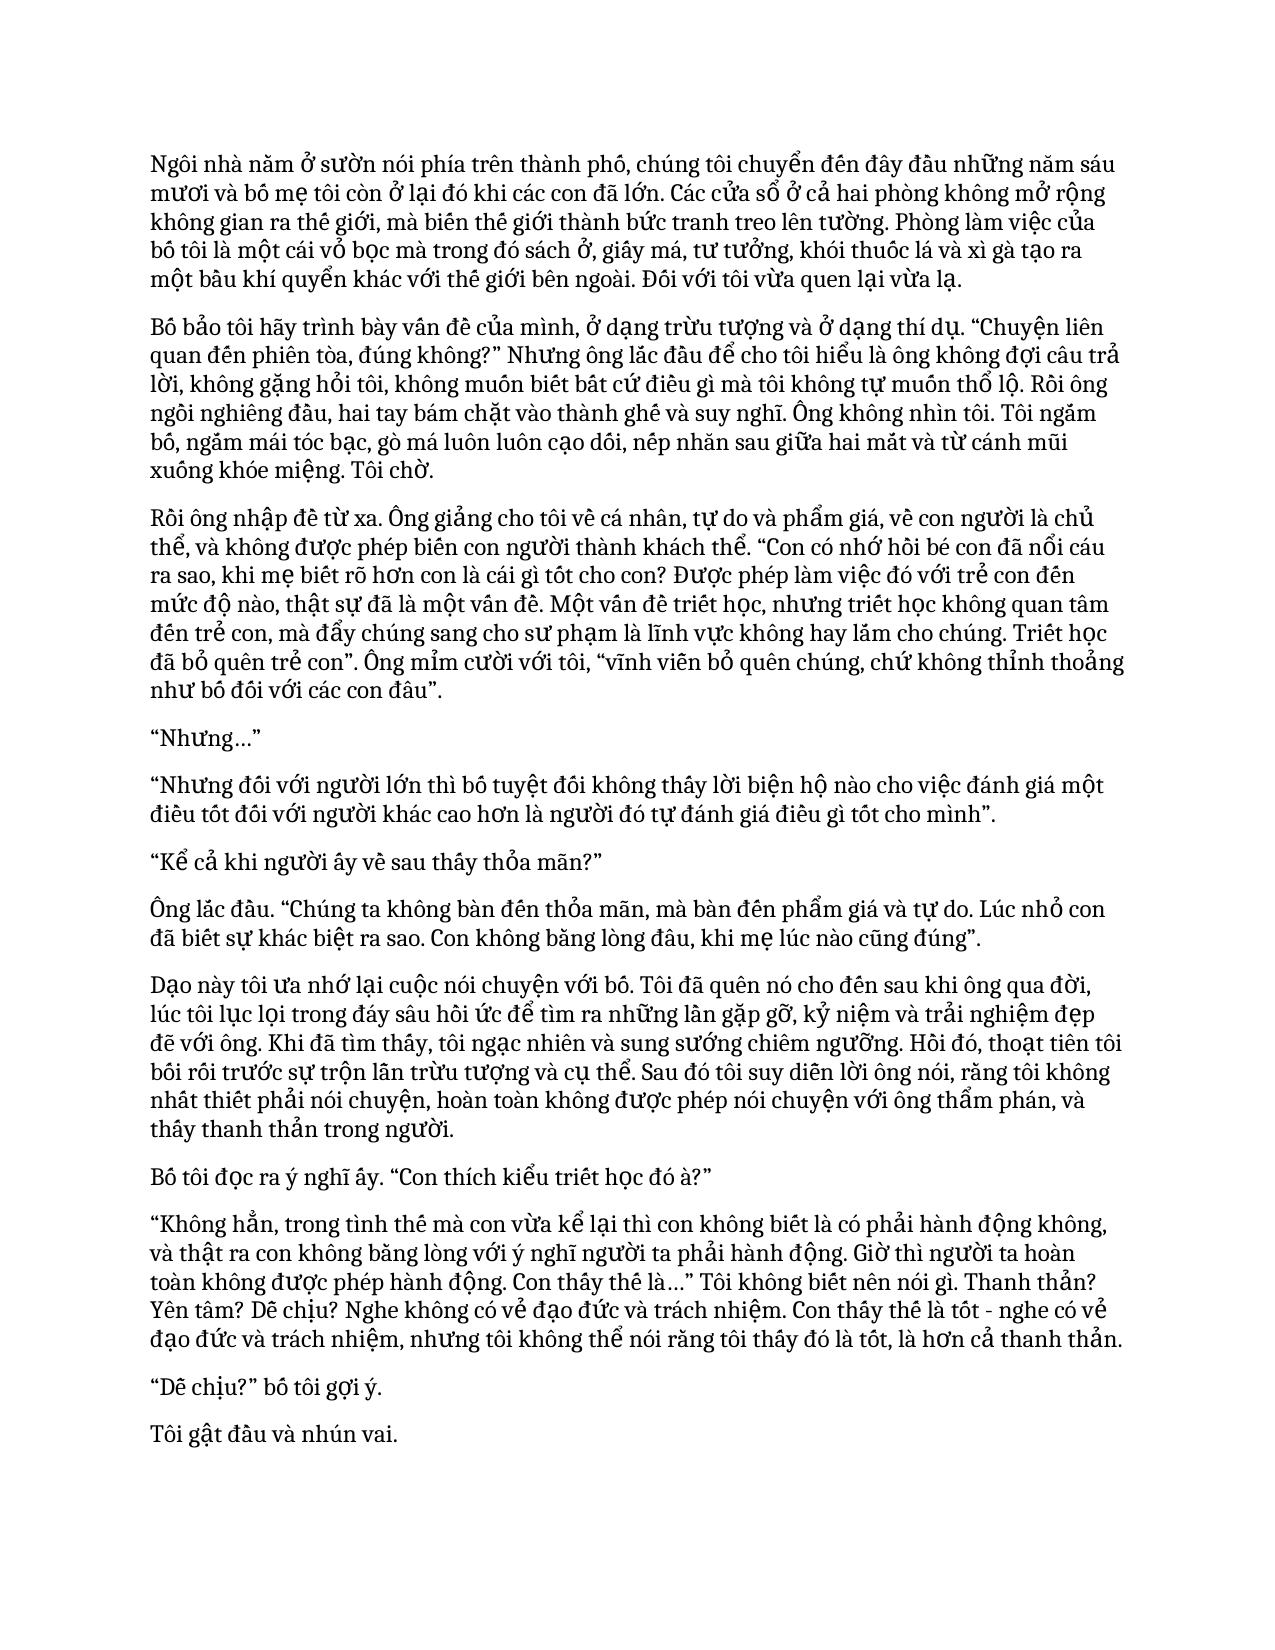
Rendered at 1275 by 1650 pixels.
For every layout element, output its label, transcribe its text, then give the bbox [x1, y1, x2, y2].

text “Kể cả khi người ấy về sau thấy thỏa mãn?” [150, 847, 1125, 876]
text Rồi ông nhập đề từ xa. Ông giảng cho tôi về cá nhân, tự do và phẩm giá, về con người là chủ thể, và không được phép biến con người thành khách thể. “Con có nhớ hồi bé con đã nổi cáu ra sao, khi mẹ biết rõ hơn con là cái gì tốt cho con? Được phép làm việc đó với trẻ con đến mức độ nào, thật sự đã là một vấn đề. Một vấn đề triết học, nhưng triết học không quan tâm đến trẻ con, mà đẩy chúng sang cho sư phạm là lĩnh vực không hay lắm cho chúng. Triết học đã bỏ quên trẻ con”. Ông mỉm cười với tôi, “vĩnh viễn bỏ quên chúng, chứ không thỉnh thoảng như bố đối với các con đâu”. [150, 504, 1125, 705]
text Bố tôi đọc ra ý nghĩ ấy. “Con thích kiểu triết học đó à?” [150, 1162, 1125, 1191]
text “Nhưng…” [150, 724, 1125, 752]
text “Nhưng đối với người lớn thì bố tuyệt đối không thấy lời biện hộ nào cho việc đánh giá một điều tốt đối với người khác cao hơn là người đó tự đánh giá điều gì tốt cho mình”. [150, 771, 1125, 829]
text Ông lắc đầu. “Chúng ta không bàn đến thỏa mãn, mà bàn đến phẩm giá và tự do. Lúc nhỏ con đã biết sự khác biệt ra sao. Con không bằng lòng đâu, khi mẹ lúc nào cũng đúng”. [150, 895, 1125, 952]
text Dạo này tôi ưa nhớ lại cuộc nói chuyện với bố. Tôi đã quên nó cho đến sau khi ông qua đời, lúc tôi lục lọi trong đáy sâu hồi ức để tìm ra những lần gặp gỡ, kỷ niệm và trải nghiệm đẹp đẽ với ông. Khi đã tìm thấy, tôi ngạc nhiên và sung sướng chiêm ngưỡng. Hồi đó, thoạt tiên tôi bối rối trước sự trộn lẫn trừu tượng và cụ thể. Sau đó tôi suy diễn lời ông nói, rằng tôi không nhất thiết phải nói chuyện, hoàn toàn không được phép nói chuyện với ông thẩm phán, và thấy thanh thản trong người. [150, 971, 1125, 1144]
text Bố bảo tôi hãy trình bày vấn đề của mình, ở dạng trừu tượng và ở dạng thí dụ. “Chuyện liên quan đến phiên tòa, đúng không?” Nhưng ông lắc đầu để cho tôi hiểu là ông không đợi câu trả lời, không gặng hỏi tôi, không muốn biết bất cứ điều gì mà tôi không tự muốn thổ lộ. Rồi ông ngồi nghiêng đầu, hai tay bám chặt vào thành ghế và suy nghĩ. Ông không nhìn tôi. Tôi ngắm bố, ngắm mái tóc bạc, gò má luôn luôn cạo dối, nếp nhăn sau giữa hai mắt và từ cánh mũi xuống khóe miệng. Tôi chờ. [150, 312, 1125, 485]
text “Dễ chịu?” bố tôi gợi ý. [150, 1372, 1125, 1401]
text “Không hẳn, trong tình thế mà con vừa kể lại thì con không biết là có phải hành động không, và thật ra con không bằng lòng với ý nghĩ người ta phải hành động. Giờ thì người ta hoàn toàn không được phép hành động. Con thấy thế là…” Tôi không biết nên nói gì. Thanh thản? Yên tâm? Dễ chịu? Nghe không có vẻ đạo đức và trách nhiệm. Con thấy thế là tốt - nghe có vẻ đạo đức và trách nhiệm, nhưng tôi không thể nói rằng tôi thấy đó là tốt, là hơn cả thanh thản. [150, 1210, 1125, 1354]
text Tôi gật đầu và nhún vai. [150, 1420, 1125, 1449]
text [150, 150, 1125, 294]
